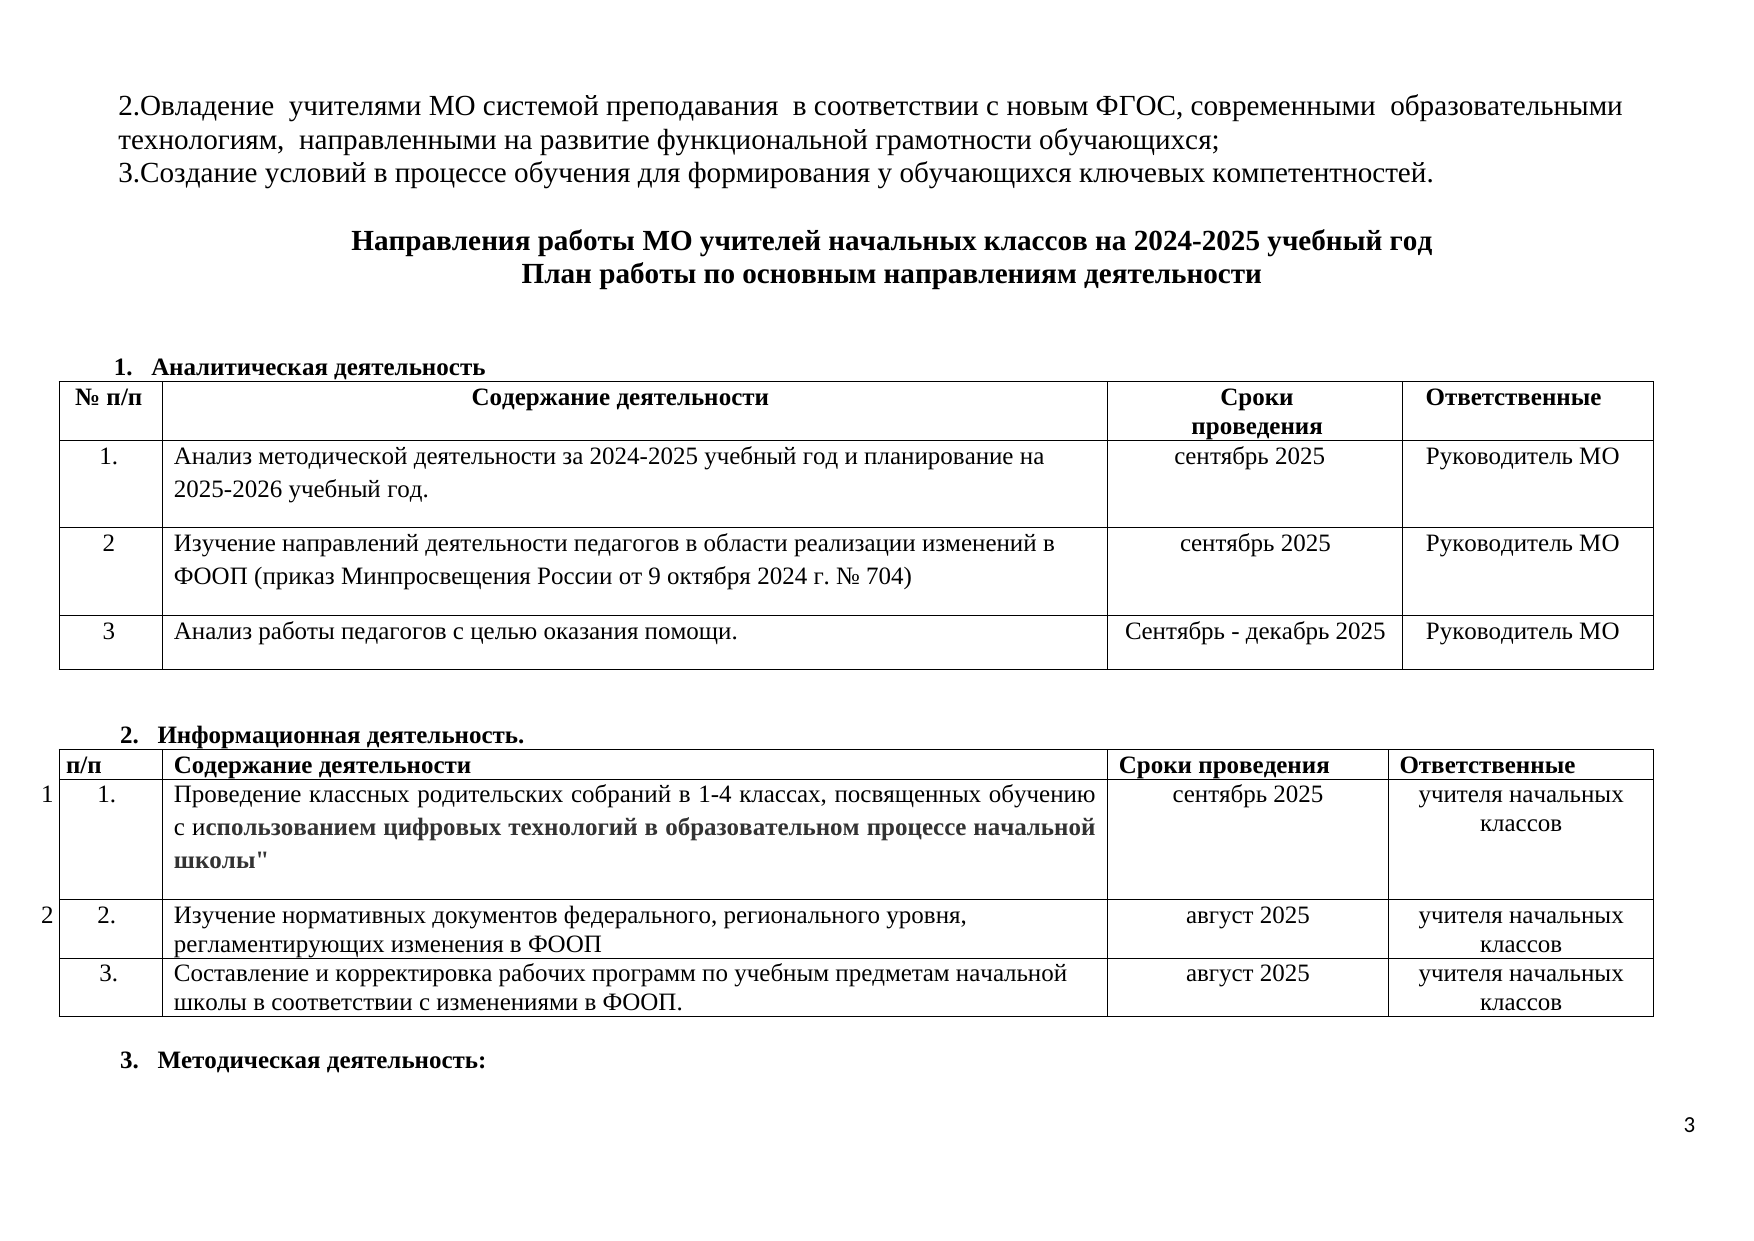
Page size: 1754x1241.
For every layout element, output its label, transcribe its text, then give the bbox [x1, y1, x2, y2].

table_cell 1. [60, 441, 162, 527]
table_header Сроки проведения [1108, 382, 1402, 440]
table_cell сентябрь 2025 [1108, 780, 1388, 899]
table_header Ответственные [1389, 750, 1653, 778]
text План работы по основным направлениям деятельности [88, 256, 1695, 290]
table_cell Изучение нормативных документов федерального, регионального уровня, регламентирующих изменения в ФООП [163, 900, 1107, 957]
table_cell Руководитель МО [1403, 616, 1653, 669]
table_header № п/п [60, 382, 162, 440]
table_header Содержание деятельности [163, 750, 1107, 778]
table_header Содержание деятельности [163, 382, 1107, 440]
table_cell Изучение направлений деятельности педагогов в области реализации изменений в ФООП (приказ Минпросвещения России от 9 октября 2024 г. № 704) [163, 528, 1107, 615]
table_cell учителя начальных классов [1389, 780, 1653, 899]
table_header Ответственные [1403, 382, 1653, 440]
table_cell 2 [60, 528, 162, 615]
text 3.Создание условий в процессе обучения для формирования у обучающихся ключевых компетентностей. [118, 156, 1695, 189]
table_cell Сентябрь - декабрь 2025 [1108, 616, 1402, 669]
table_cell август 2025 [1108, 959, 1388, 1016]
table_cell сентябрь 2025 [1108, 441, 1402, 527]
table_cell Составление и корректировка рабочих программ по учебным предметам начальной школы в соответствии с изменениями в ФООП. [163, 959, 1107, 1016]
list Методическая деятельность: [120, 1045, 1695, 1074]
list Информационная деятельность. [120, 720, 1695, 749]
table_cell учителя начальных классов [1389, 900, 1653, 957]
table_header п/п [60, 750, 162, 778]
table_cell Руководитель МО [1403, 441, 1653, 527]
table_cell 2 2. [60, 900, 162, 957]
text 2.Овладение учителями МО системой преподавания в соответствии с новым ФГОС, современными образовательными технологиям, направленными на развитие функциональной грамотности обучающихся; [118, 88, 1695, 156]
table_cell Проведение классных родительских собраний в 1-4 классах, посвященных обучению с использованием цифровых технологий в образовательном процессе начальной школы" [163, 780, 1107, 899]
table_cell август 2025 [1108, 900, 1388, 957]
table_cell 3 [60, 616, 162, 669]
table_header Сроки проведения [1108, 750, 1388, 778]
table_cell 3. [60, 959, 162, 1016]
table_cell сентябрь 2025 [1108, 528, 1402, 615]
text Направления работы МО учителей начальных классов на 2024-2025 учебный год [88, 223, 1695, 256]
table_cell Анализ работы педагогов с целью оказания помощи. [163, 616, 1107, 669]
table_cell учителя начальных классов [1389, 959, 1653, 1016]
list Аналитическая деятельность [113, 352, 1695, 381]
table_cell Анализ методической деятельности за 2024-2025 учебный год и планирование на 2025-2026 учебный год. [163, 441, 1107, 527]
table_cell 1 1. [60, 780, 162, 899]
table_cell Руководитель МО [1403, 528, 1653, 615]
